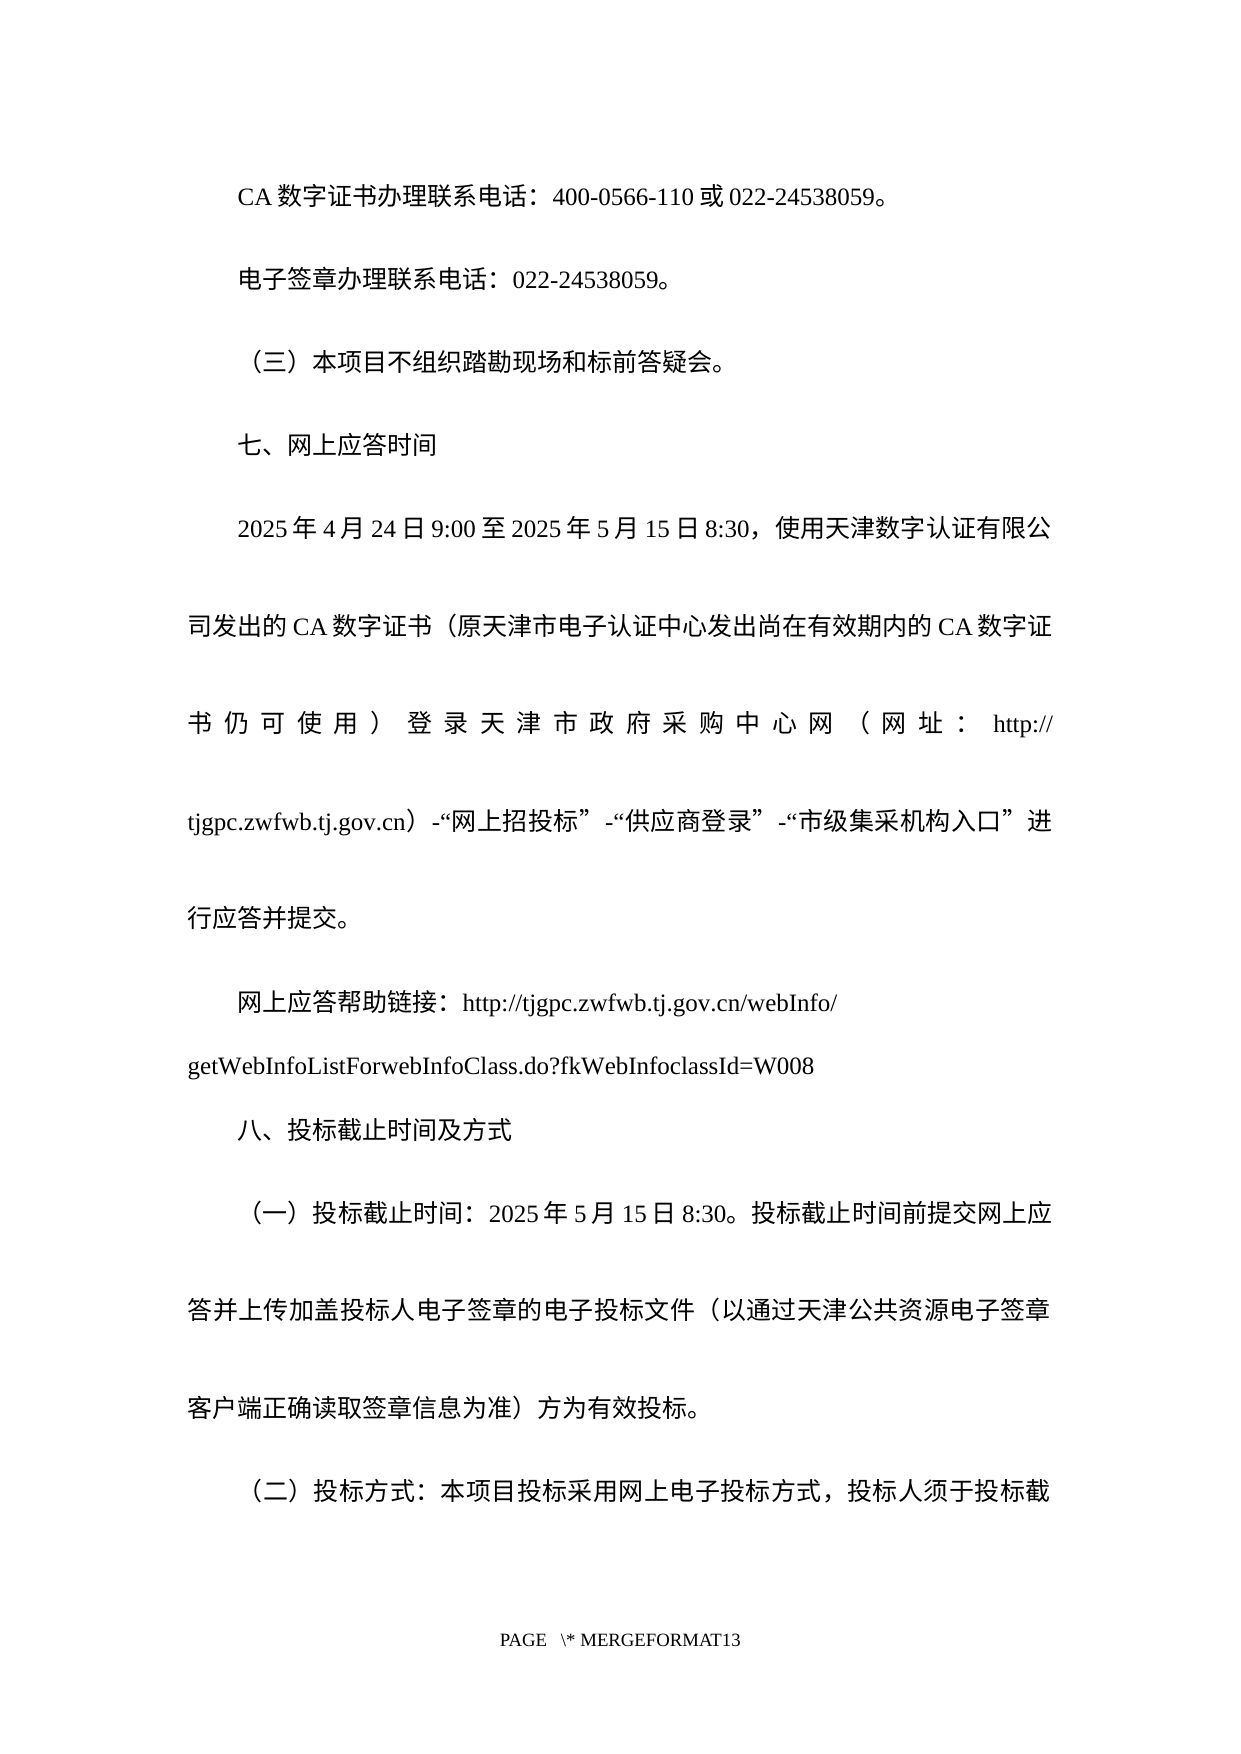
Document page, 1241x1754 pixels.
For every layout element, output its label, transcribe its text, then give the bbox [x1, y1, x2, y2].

text 网上应答帮助链接：http://tjgpc.zwfwb.tj.gov.cn/webInfo/getWebInfoListForwebInfoClass.do?fkWebInfoclassId=W008 [187, 968, 1053, 1081]
text 八、投标截止时间及方式 [187, 1096, 1053, 1161]
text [187, 1457, 1053, 1522]
text 2025年4月24日9:00至2025年5月15日8:30，使用天津数字认证有限公司发出的CA数字证书（原天津市电子认证中心发出尚在有效期内的CA数字证书仍可使用）登录天津市政府采购中心网（网址：http://tjgpc.zwfwb.tj.gov.cn）-“网上招投标”-“供应商登录”-“市级集采机构入口”进行应答并提交。 [187, 494, 1053, 949]
text CA数字证书办理联系电话：400-0566-110或022-24538059。 [187, 162, 1053, 227]
text （一）投标截止时间：2025年5月15日8:30。投标截止时间前提交网上应答并上传加盖投标人电子签章的电子投标文件（以通过天津公共资源电子签章客户端正确读取签章信息为准）方为有效投标。 [187, 1179, 1053, 1439]
text （三）本项目不组织踏勘现场和标前答疑会。 [187, 328, 1053, 393]
text 七、网上应答时间 [187, 411, 1053, 476]
text 电子签章办理联系电话：022-24538059。 [187, 245, 1053, 310]
